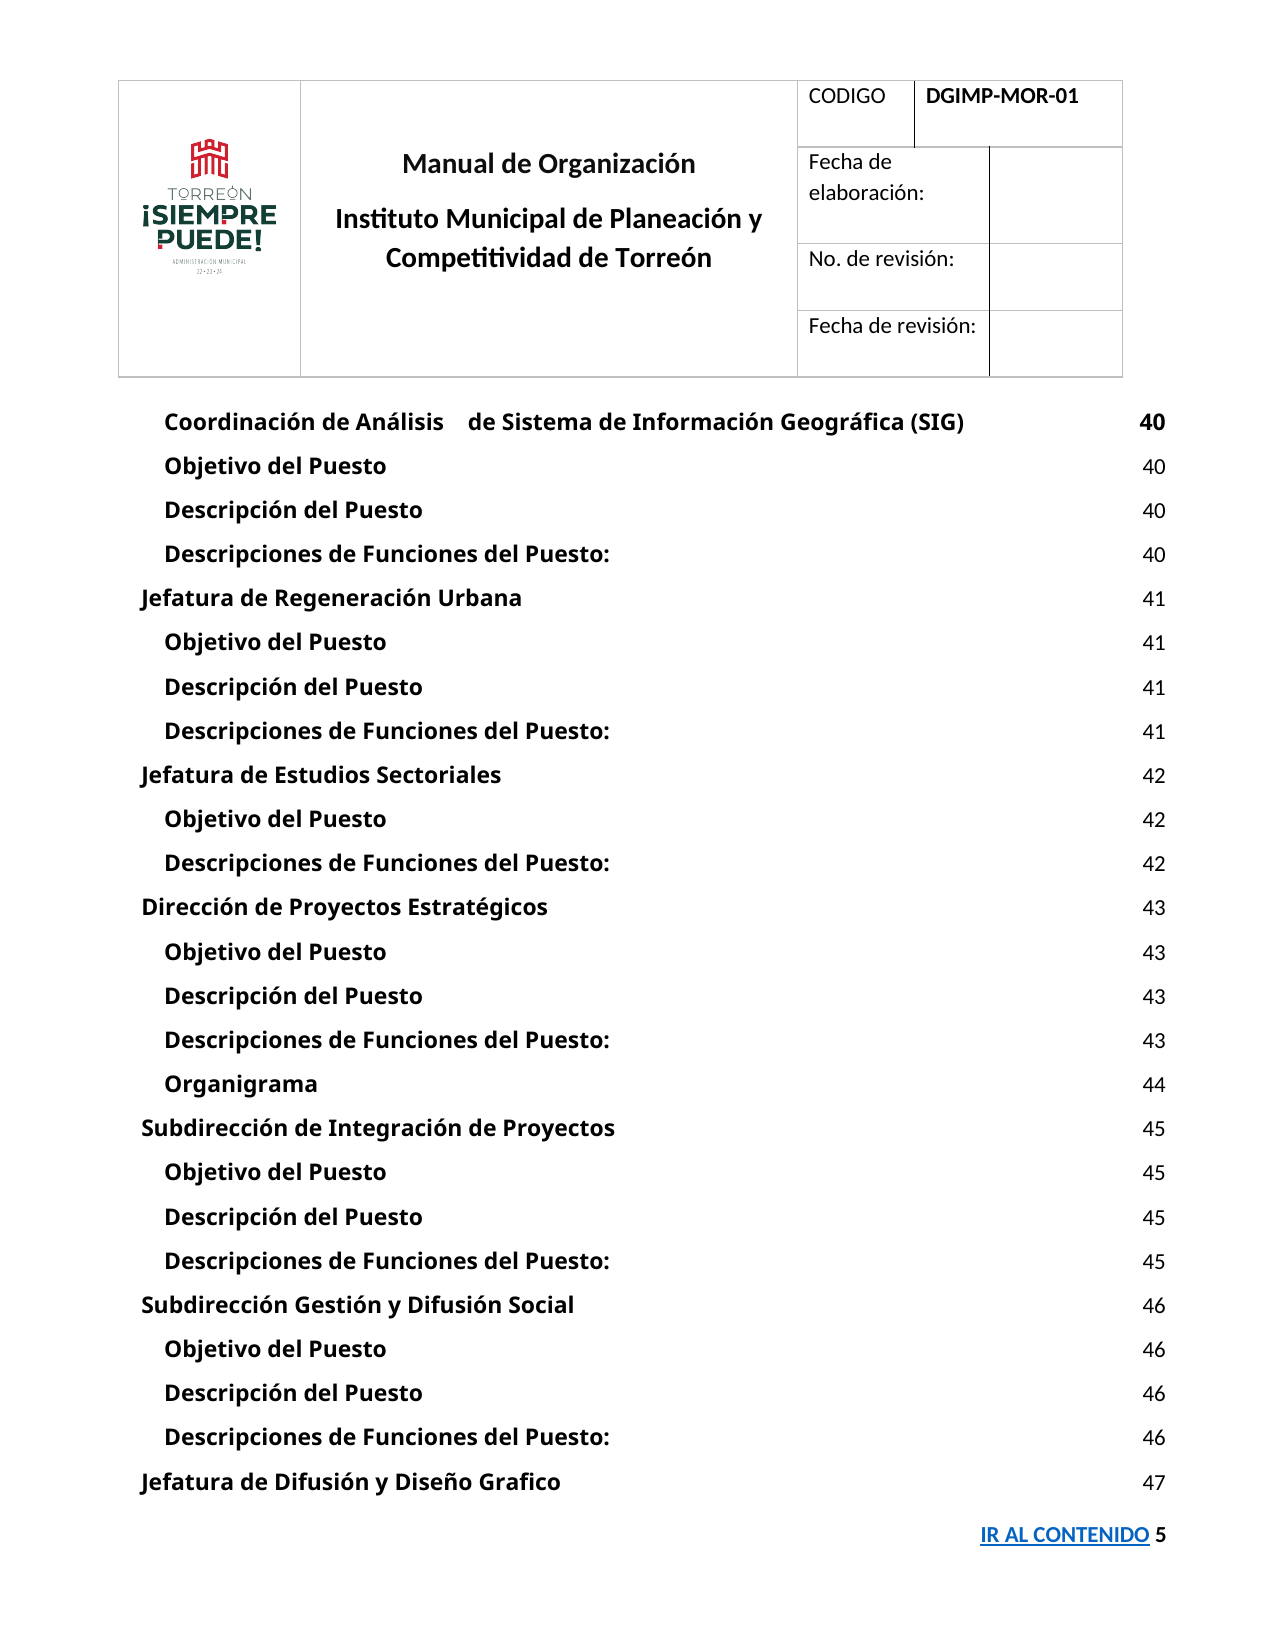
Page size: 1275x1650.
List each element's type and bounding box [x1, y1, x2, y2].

picture [129, 131, 291, 289]
